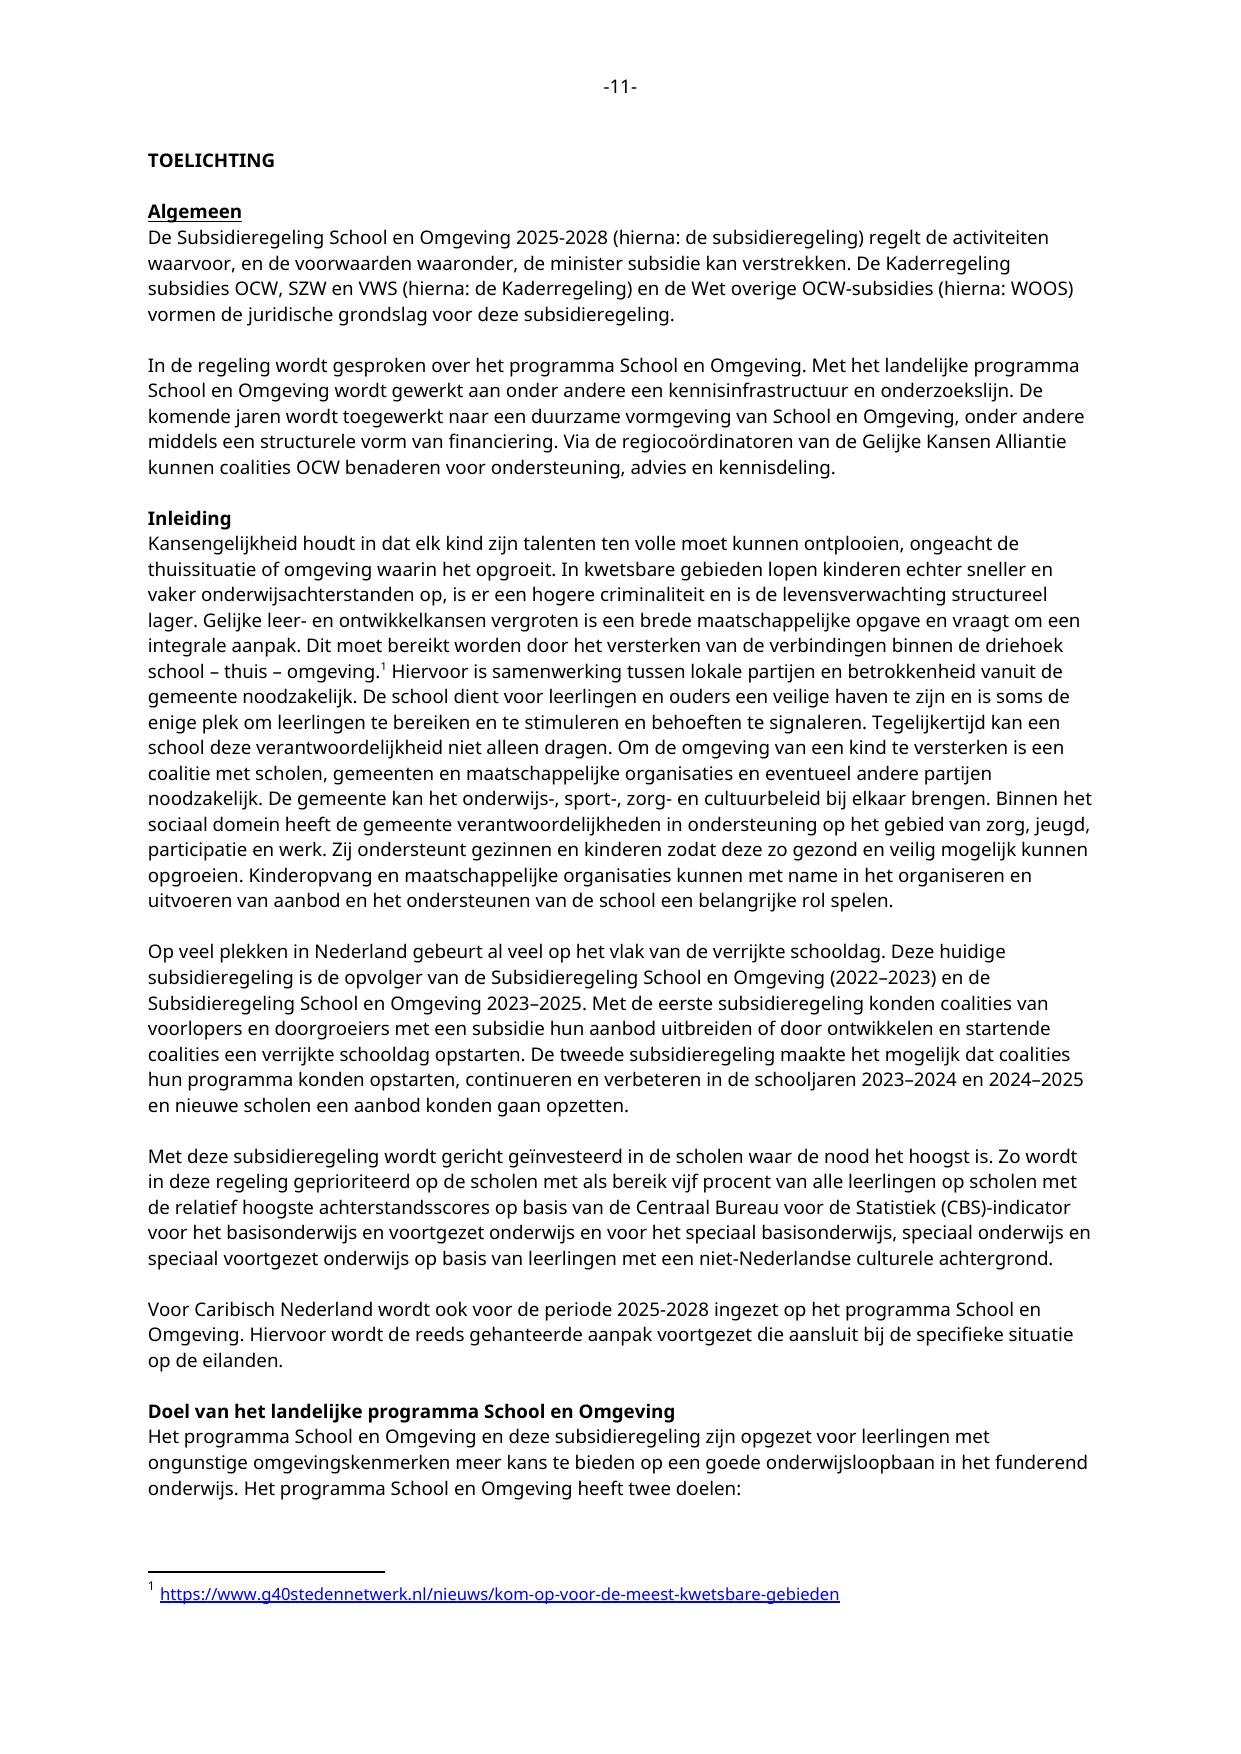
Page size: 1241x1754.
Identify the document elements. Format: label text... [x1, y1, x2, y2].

text Doel van het landelijke programma School en Omgeving [148, 1398, 1092, 1424]
text Op veel plekken in Nederland gebeurt al veel op het vlak van de verrijkte schooldag. Deze huidige subsidieregeling is de opvolger van de Subsidieregeling School en Omgeving (2022–2023) en de Subsidieregeling School en Omgeving 2023–2025. Met de eerste subsidieregeling konden coalities van voorlopers en doorgroeiers met een subsidie hun aanbod uitbreiden of door ontwikkelen en startende coalities een verrijkte schooldag opstarten. De tweede subsidieregeling maakte het mogelijk dat coalities hun programma konden opstarten, continueren en verbeteren in de schooljaren 2023–2024 en 2024–2025 en nieuwe scholen een aanbod konden gaan opzetten. [148, 939, 1092, 1117]
text Met deze subsidieregeling wordt gericht geïnvesteerd in de scholen waar de nood het hoogst is. Zo wordt in deze regeling geprioriteerd op de scholen met als bereik vijf procent van alle leerlingen op scholen met de relatief hoogste achterstandsscores op basis van de Centraal Bureau voor de Statistiek (CBS)-indicator voor het basisonderwijs en voortgezet onderwijs en voor het speciaal basisonderwijs, speciaal onderwijs en speciaal voortgezet onderwijs op basis van leerlingen met een niet-Nederlandse culturele achtergrond. [148, 1143, 1092, 1271]
text De Subsidieregeling School en Omgeving 2025-2028 (hierna: de subsidieregeling) regelt de activiteiten waarvoor, en de voorwaarden waaronder, de minister subsidie kan verstrekken. De Kaderregeling subsidies OCW, SZW en VWS (hierna: de Kaderregeling) en de Wet overige OCW-subsidies (hierna: WOOS) vormen de juridische grondslag voor deze subsidieregeling. [148, 224, 1092, 326]
text Het programma School en Omgeving en deze subsidieregeling zijn opgezet voor leerlingen met ongunstige omgevingskenmerken meer kans te bieden op een goede onderwijsloopbaan in het funderend onderwijs. Het programma School en Omgeving heeft twee doelen: [148, 1424, 1092, 1500]
text Inleiding [148, 505, 1092, 531]
text Algemeen [148, 199, 1092, 224]
text Voor Caribisch Nederland wordt ook voor de periode 2025-2028 ingezet op het programma School en Omgeving. Hiervoor wordt de reeds gehanteerde aanpak voortgezet die aansluit bij de specifieke situatie op de eilanden. [148, 1296, 1092, 1373]
text Kansengelijkheid houdt in dat elk kind zijn talenten ten volle moet kunnen ontplooien, ongeacht de thuissituatie of omgeving waarin het opgroeit. In kwetsbare gebieden lopen kinderen echter sneller en vaker onderwijsachterstanden op, is er een hogere criminaliteit en is de levensverwachting structureel lager. Gelijke leer- en ontwikkelkansen vergroten is een brede maatschappelijke opgave en vraagt om een integrale aanpak. Dit moet bereikt worden door het versterken van de verbindingen binnen de driehoek school – thuis – omgeving. Hiervoor is samenwerking tussen lokale partijen en betrokkenheid vanuit de gemeente noodzakelijk. De school dient voor leerlingen en ouders een veilige haven te zijn en is soms de enige plek om leerlingen te bereiken en te stimuleren en behoeften te signaleren. Tegelijkertijd kan een school deze verantwoordelijkheid niet alleen dragen. Om de omgeving van een kind te versterken is een coalitie met scholen, gemeenten en maatschappelijke organisaties en eventueel andere partijen noodzakelijk. De gemeente kan het onderwijs-, sport-, zorg- en cultuurbeleid bij elkaar brengen. Binnen het sociaal domein heeft de gemeente verantwoordelijkheden in ondersteuning op het gebied van zorg, jeugd, participatie en werk. Zij ondersteunt gezinnen en kinderen zodat deze zo gezond en veilig mogelijk kunnen opgroeien. Kinderopvang en maatschappelijke organisaties kunnen met name in het organiseren en uitvoeren van aanbod en het ondersteunen van de school een belangrijke rol spelen. [148, 531, 1092, 913]
text In de regeling wordt gesproken over het programma School en Omgeving. Met het landelijke programma School en Omgeving wordt gewerkt aan onder andere een kennisinfrastructuur en onderzoekslijn. De komende jaren wordt toegewerkt naar een duurzame vormgeving van School en Omgeving, onder andere middels een structurele vorm van financiering. Via de regiocoördinatoren van de Gelijke Kansen Alliantie kunnen coalities OCW benaderen voor ondersteuning, advies en kennisdeling. [148, 352, 1092, 479]
text TOELICHTING [148, 148, 1092, 173]
